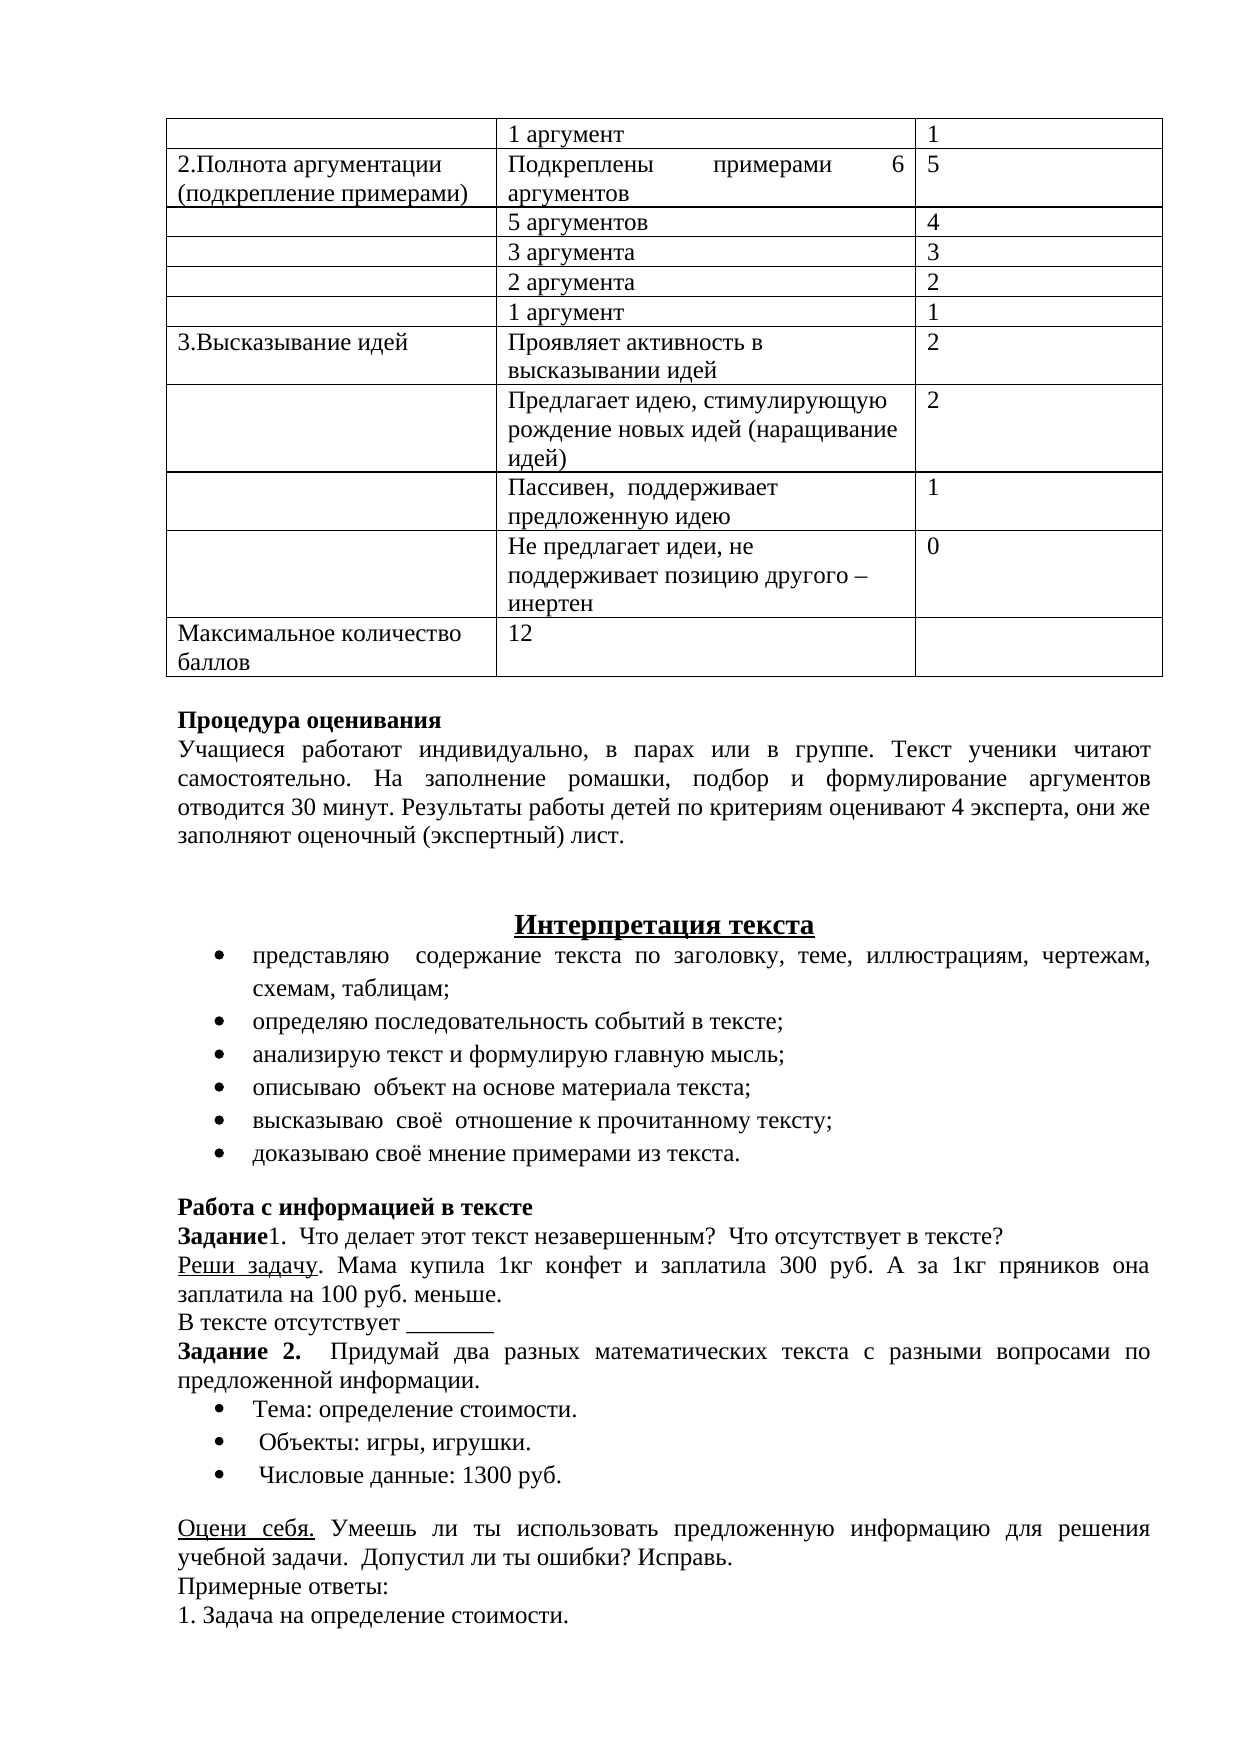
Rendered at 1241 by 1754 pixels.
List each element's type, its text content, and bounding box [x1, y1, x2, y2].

text Реши задачу. Мама купила 1кг конфет и заплатила 300 руб. А за 1кг пряников она заплатила на 100 руб. меньше. [177, 1250, 1152, 1307]
table_cell 3.Высказывание идей [167, 327, 496, 384]
text Оцени себя. Умеешь ли ты использовать предложенную информацию для решения учебной задачи. Допустил ли ты ошибки? Исправь. [177, 1513, 1152, 1571]
table_cell 1 аргумент [497, 297, 915, 326]
text Процедура оценивания [177, 706, 1152, 734]
table_cell 1 [916, 297, 1162, 326]
table_cell 4 [916, 208, 1162, 236]
table_cell [916, 618, 1162, 676]
table_cell [167, 208, 496, 236]
table_cell 2 [916, 385, 1162, 471]
table_cell 3 [916, 237, 1162, 266]
list Объекты: игры, игрушки. [215, 1427, 1152, 1455]
text В тексте отсутствует _______ [177, 1307, 1152, 1336]
list Тема: определение стоимости. [215, 1394, 1152, 1422]
list анализирую текст и формулирую главную мысль; [215, 1039, 1152, 1068]
table_cell 2 аргумента [497, 267, 915, 296]
table_cell 1 [916, 473, 1162, 530]
table_cell [167, 267, 496, 296]
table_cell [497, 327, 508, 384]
table_cell Предлагает идею, стимулирующую рождение новых идей (наращивание идей) [567, 385, 915, 471]
table_cell Пассивен, поддерживает предложенную идею [731, 473, 915, 530]
list определяю последовательность событий в тексте; [215, 1006, 1152, 1035]
table_cell 0 [916, 531, 1162, 617]
text Работа с информацией в тексте [177, 1192, 1152, 1221]
list высказываю своё отношение к прочитанному тексту; [215, 1106, 1152, 1134]
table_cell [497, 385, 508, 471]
list описываю объект на основе материала текста; [215, 1072, 1152, 1101]
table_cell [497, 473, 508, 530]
list Числовые данные: 1300 руб. [215, 1460, 1152, 1488]
list представляю содержание текста по заголовку, теме, иллюстрациям, чертежам, схемам, таблицам; [215, 940, 1152, 1002]
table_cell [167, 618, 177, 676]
text Задание1. Что делает этот текст незавершенным? Что отсутствует в тексте? [177, 1221, 1152, 1250]
text 1. Задача на определение стоимости. [177, 1600, 1152, 1628]
table_cell 3 аргумента [497, 237, 915, 266]
text Задание 2. Придумай два разных математических текста с разными вопросами по предложенной информации. [177, 1336, 1152, 1394]
table_cell [167, 473, 496, 530]
table_cell 1 аргумент [497, 119, 915, 148]
table_cell Не предлагает идеи, не поддерживает позицию другого – инертен [497, 531, 915, 617]
table_cell [167, 385, 496, 471]
text Интерпретация текста [177, 907, 1152, 940]
list доказываю своё мнение примерами из текста. [215, 1138, 1152, 1167]
table_cell 2.Полнота аргументации (подкрепление примерами) [167, 149, 496, 206]
table_cell Проявляет активность в высказывании идей [717, 327, 915, 384]
table_cell [167, 297, 496, 326]
table_cell 1 [916, 119, 1162, 148]
table_cell 5 аргументов [497, 208, 915, 236]
text Учащиеся работают индивидуально, в парах или в группе. Текст ученики читают самостоятельно. На заполнение ромашки, подбор и формулирование аргументов отводится 30 минут. Результаты работы детей по критериям оценивают 4 эксперта, они же заполняют оценочный (экспертный) лист. [177, 734, 1152, 849]
table_cell Максимальное количество баллов [250, 618, 496, 676]
table_cell [167, 237, 496, 266]
table_cell 2 [916, 327, 1162, 384]
table_cell 2 [916, 267, 1162, 296]
table_cell Подкреплены примерами 6 аргументов [497, 149, 915, 206]
table_cell 5 [916, 149, 1162, 206]
table_cell 12 [497, 618, 915, 676]
text Примерные ответы: [177, 1571, 1152, 1600]
table_cell [167, 531, 496, 617]
